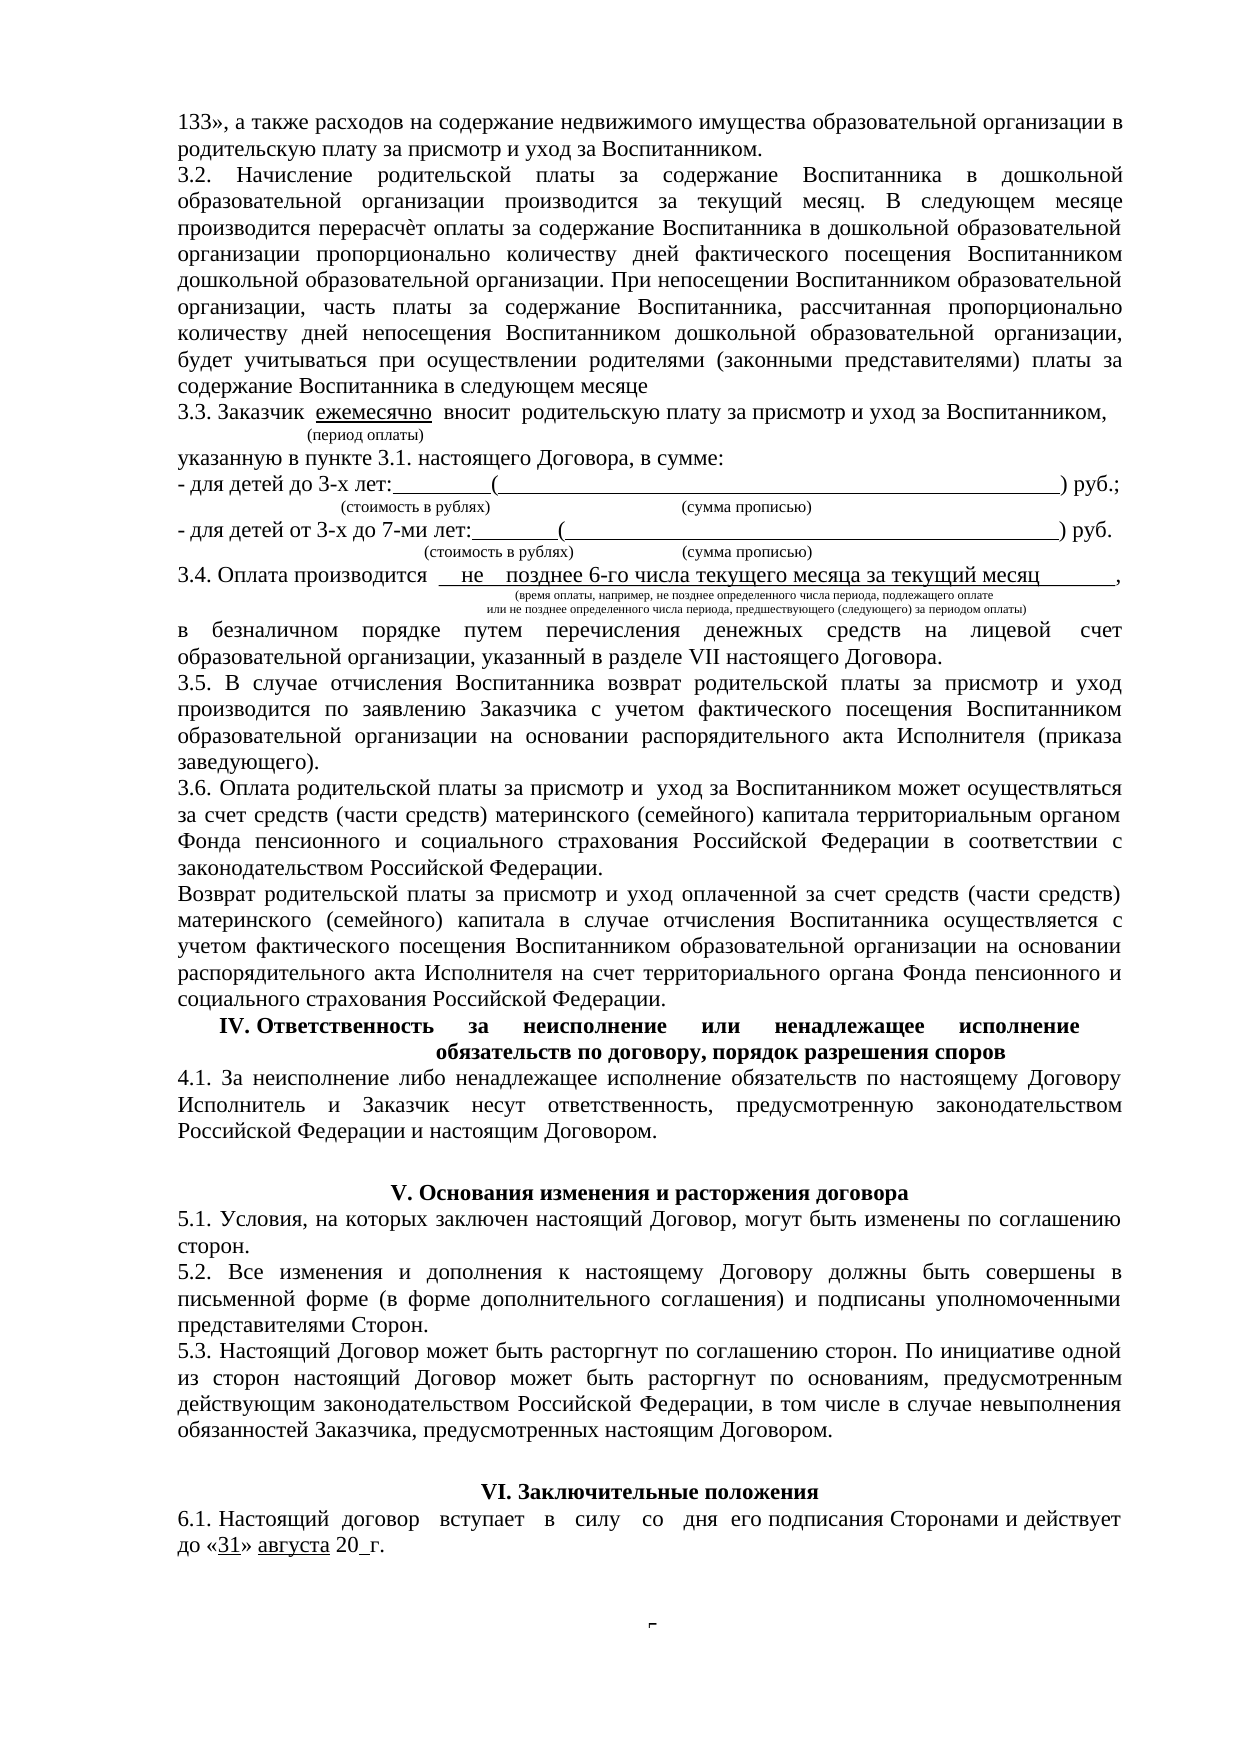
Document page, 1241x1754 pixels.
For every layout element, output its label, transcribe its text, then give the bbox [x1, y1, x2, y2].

text (стоимость в рублях) (сумма прописью) [89, 497, 812, 516]
list Все изменения и дополнения к настоящему Договору должны быть совершены в письменной форме (в форме дополнительного соглашения) и подписаны уполномоченными представителями Сторон. [177, 1258, 1122, 1337]
subtitle Заключительные положения [481, 1479, 1207, 1505]
list Настоящий Договор может быть расторгнут по соглашению сторон. По инициативе одной из сторон настоящий Договор может быть расторгнут по основаниям, предусмотренным действующим законодательством Российской Федерации, в том числе в случае невыполнения обязанностей Заказчика, предусмотренных настоящим Договором. [177, 1337, 1123, 1443]
list Оплата производится не позднее 6-го числа текущего месяца за текущий месяц , [177, 561, 1207, 588]
list Заказчик ежемесячно вносит родительскую плату за присмотр и уход за Воспитанником, [177, 398, 1207, 425]
text (период оплаты) [307, 425, 1207, 444]
text (стоимость в рублях) (сумма прописью) [89, 542, 812, 561]
text Возврат родительской платы за присмотр и уход оплаченной за счет средств (части средств) материнского (семейного) капитала в случае отчисления Воспитанника осуществляется с учетом фактического посещения Воспитанником образовательной организации на основании распорядительного акта Исполнителя на счет территориального органа Фонда пенсионного и социального страхования Российской Федерации. [177, 880, 1123, 1012]
list Настоящий договор вступает в силу со дня его подписания Сторонами и действует до «31» августа 20 г. [177, 1505, 1122, 1558]
text указанную в пункте 3.1. настоящего Договора, в сумме: [177, 444, 1207, 470]
text или не позднее определенного числа периода, предшествующего (следующего) за периодом оплаты) [331, 602, 1182, 616]
subtitle Основания изменения и расторжения договора [390, 1179, 1207, 1206]
list для детей от 3-х до 7-ми лет: ( ) руб. [177, 516, 1207, 542]
text в безналичном порядке путем перечисления денежных средств на лицевой счет образовательной организации, указанный в разделе VII настоящего Договора. [177, 616, 1122, 669]
list Условия, на которых заключен настоящий Договор, могут быть изменены по соглашению сторон. [177, 1206, 1122, 1258]
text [177, 108, 1123, 161]
list Начисление родительской платы за содержание Воспитанника в дошкольной образовательной организации производится за текущий месяц. В следующем месяце производится перерасчѐт оплаты за содержание Воспитанника в дошкольной образовательной организации пропорционально количеству дней фактического посещения Воспитанником дошкольной образовательной организации. При непосещении Воспитанником образовательной организации, часть платы за содержание Воспитанника, рассчитанная пропорционально количеству дней непосещения Воспитанником дошкольной образовательной организации, будет учитываться при осуществлении родителями (законными представителями) платы за содержание Воспитанника в следующем месяце [177, 161, 1123, 398]
list В случае отчисления Воспитанника возврат родительской платы за присмотр и уход производится по заявлению Заказчика с учетом фактического посещения Воспитанником образовательной организации на основании распорядительного акта Исполнителя (приказа заведующего). [177, 669, 1122, 774]
text 4.1. За неисполнение либо ненадлежащее исполнение обязательств по настоящему Договору Исполнитель и Заказчик несут ответственность, предусмотренную законодательством Российской Федерации и настоящим Договором. [177, 1064, 1123, 1143]
text (время оплаты, например, не позднее определенного числа периода, подлежащего оплате [331, 588, 1177, 602]
subtitle Ответственность за неисполнение или ненадлежащее исполнение обязательств по договору, порядок разрешения споров [219, 1012, 1080, 1064]
list для детей до 3-х лет: ( ) руб.; [177, 470, 1207, 496]
list Оплата родительской платы за присмотр и уход за Воспитанником может осуществляться за счет средств (части средств) материнского (семейного) капитала территориальным органом Фонда пенсионного и социального страхования Российской Федерации в соответствии с законодательством Российской Федерации. [177, 774, 1122, 880]
